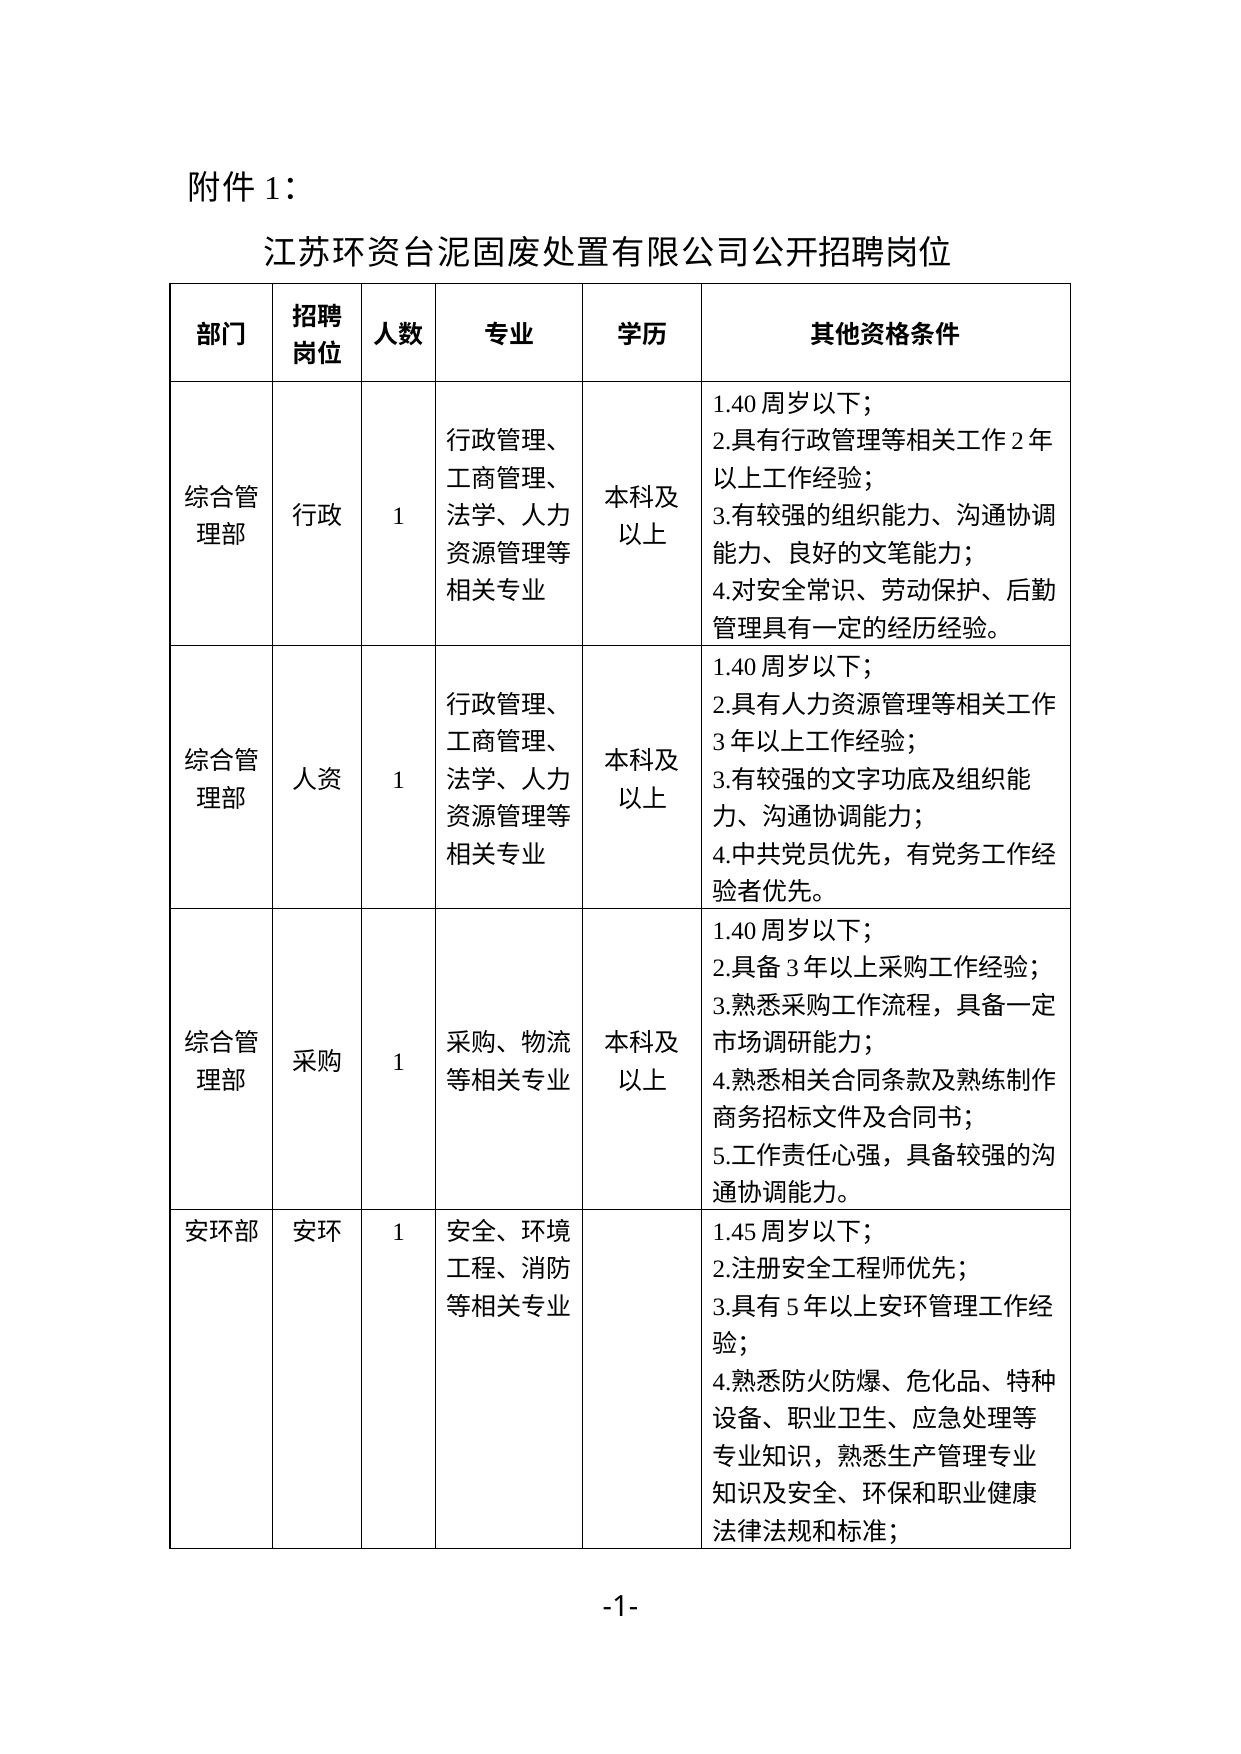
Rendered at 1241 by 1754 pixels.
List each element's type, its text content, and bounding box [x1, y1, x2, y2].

table_header 招聘岗位 [273, 284, 361, 381]
table_cell 1 [362, 646, 435, 908]
table_cell 1.40周岁以下； 2.具有行政管理等相关工作2年以上工作经验； 3.有较强的组织能力、沟通协调能力、良好的文笔能力； 4.对安全常识、劳动保护、后勤管理具有一定的经历经验。 [702, 382, 1070, 645]
text 附件1： [187, 153, 1053, 218]
table_cell 1.40周岁以下； 2.具有人力资源管理等相关工作3年以上工作经验； 3.有较强的文字功底及组织能力、沟通协调能力； 4.中共党员优先，有党务工作经验者优先。 [702, 646, 1070, 908]
table_cell [583, 1210, 701, 1548]
table_cell 行政 [273, 382, 361, 645]
table_cell 安环 [273, 1210, 361, 1548]
table_header 专业 [436, 284, 582, 381]
table_cell 1 [362, 382, 435, 645]
table_cell 本科及以上 [583, 646, 701, 908]
table_cell 采购、物流等相关专业 [436, 909, 582, 1209]
table_cell 综合管理部 [171, 909, 272, 1209]
table_cell 安全、环境工程、消防等相关专业 [436, 1210, 582, 1548]
table_cell 采购 [273, 909, 361, 1209]
table_header 其他资格条件 [702, 284, 1070, 381]
table_cell 综合管理部 [171, 382, 272, 645]
text 江苏环资台泥固废处置有限公司公开招聘岗位 [254, 218, 1053, 283]
table_cell 本科及以上 [583, 382, 701, 645]
table_cell 安环部 [171, 1210, 272, 1548]
table_cell 综合管理部 [171, 646, 272, 908]
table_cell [702, 1210, 1070, 1548]
table_cell 行政管理、工商管理、法学、人力资源管理等相关专业 [436, 646, 582, 908]
table_cell 本科及以上 [583, 909, 701, 1209]
table_cell 行政管理、工商管理、法学、人力资源管理等相关专业 [436, 382, 582, 645]
table_cell 1 [362, 1210, 435, 1548]
table_cell 人资 [273, 646, 361, 908]
table_header 人数 [362, 284, 435, 381]
table_header 部门 [171, 284, 272, 381]
table_cell 1.40周岁以下； 2.具备3年以上采购工作经验； 3.熟悉采购工作流程，具备一定市场调研能力； 4.熟悉相关合同条款及熟练制作商务招标文件及合同书； 5.工作责任心强，具备较强的沟通协调能力。 [702, 909, 1070, 1209]
table_header 学历 [583, 284, 701, 381]
table_cell 1 [362, 909, 435, 1209]
